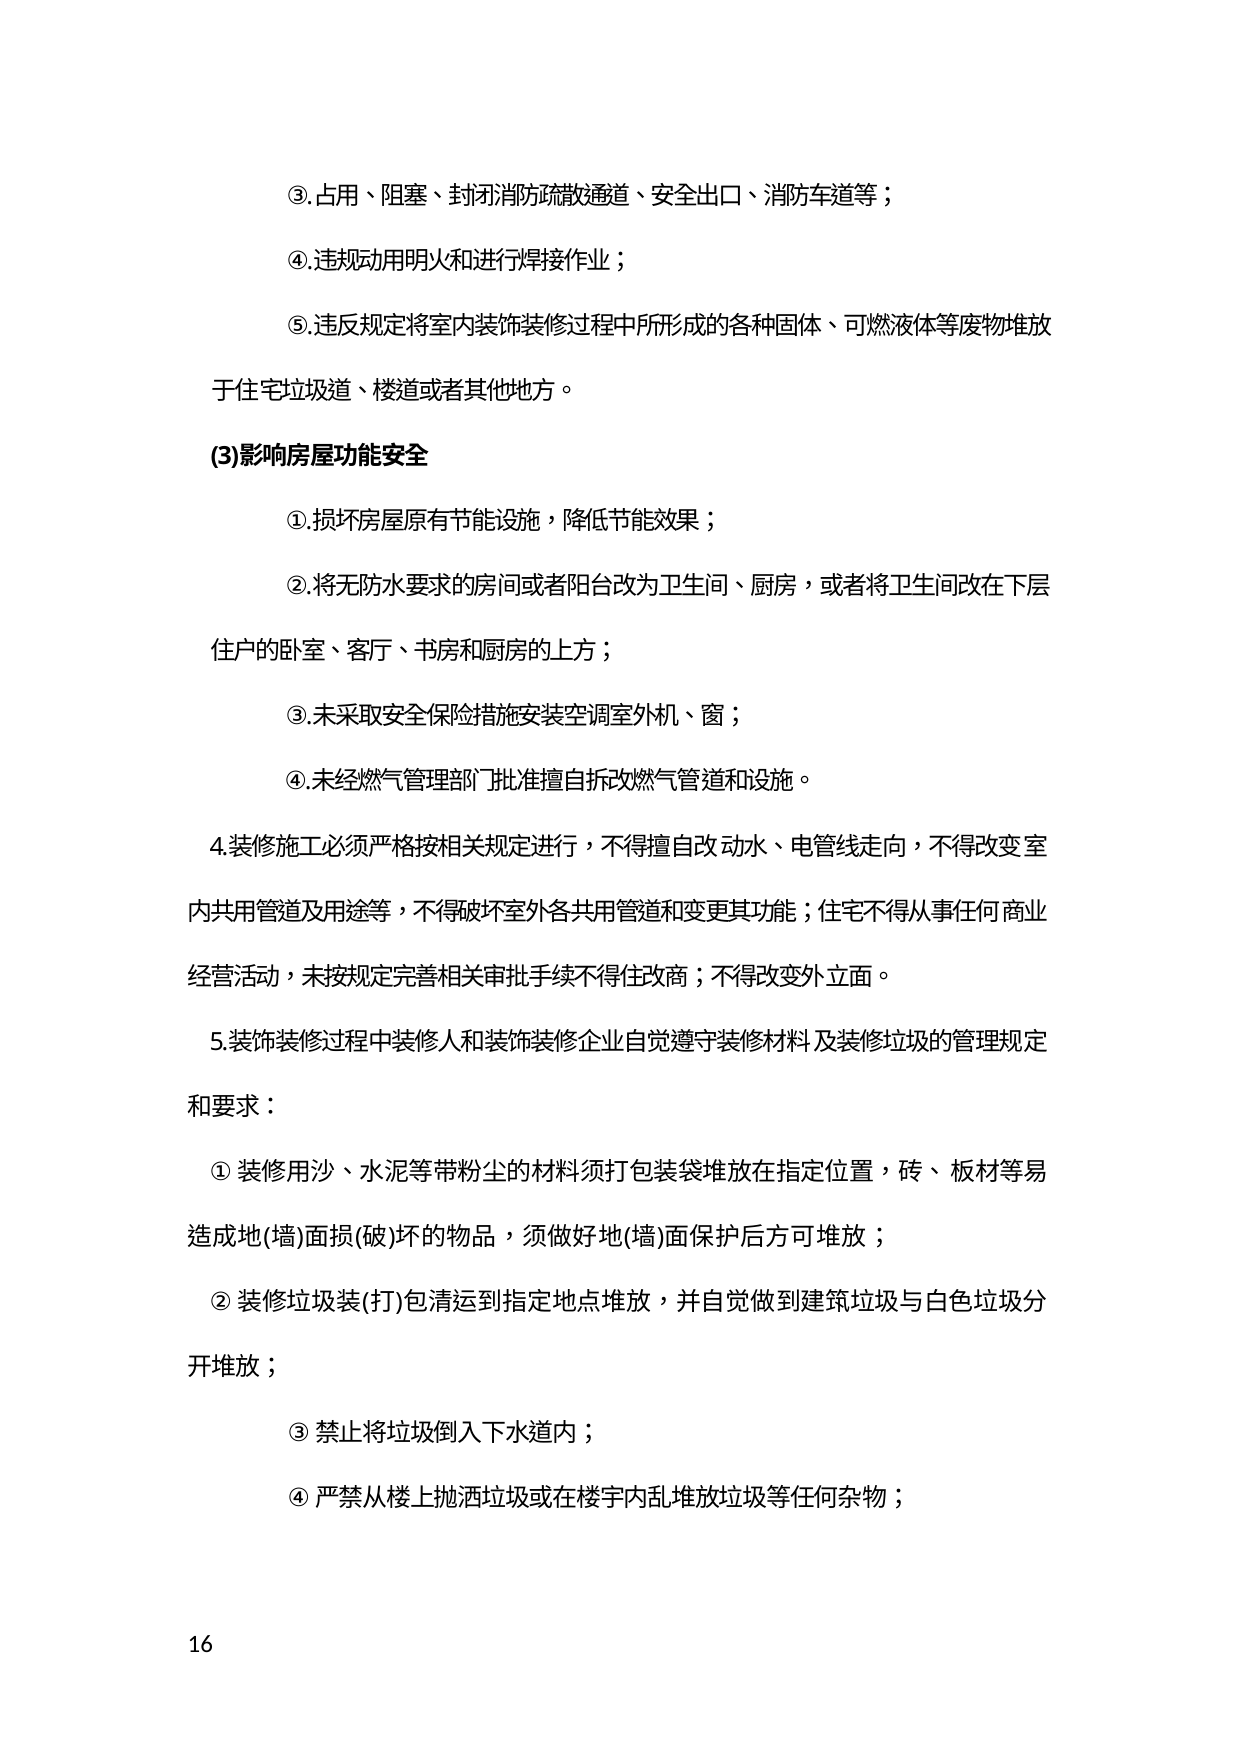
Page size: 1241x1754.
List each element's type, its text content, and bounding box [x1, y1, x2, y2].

text ②装修垃圾装(打)包清运到指定地点堆放，并自觉做到建筑垃圾与白色垃圾分开堆放； [187, 1268, 1049, 1398]
text (3)影响房屋功能安全 [187, 422, 1051, 487]
text ③.未采取安全保险措施安装空调室外机、窗； [210, 682, 1053, 747]
text ①装修用沙、水泥等带粉尘的材料须打包装袋堆放在指定位置，砖、板材等易造成地(墙)面损(破)坏的物品，须做好地(墙)面保护后方可堆放； [187, 1138, 1049, 1268]
text ②.将无防水要求的房间或者阳台改为卫生间、厨房，或者将卫生间改在下层住户的卧室、客厅、书房和厨房的上方； [210, 552, 1053, 682]
text 5.装饰装修过程中装修人和装饰装修企业自觉遵守装修材料及装修垃圾的管理规定和要求： [187, 1008, 1049, 1138]
text ①.损坏房屋原有节能设施，降低节能效果； [210, 487, 1053, 552]
text ③禁止将垃圾倒入下水道内； [212, 1399, 1053, 1464]
text 4.装修施工必须严格按相关规定进行，不得擅自改动水、电管线走向，不得改变室内共用管道及用途等，不得破坏室外各共用管道和变更其功能；住宅不得从事任何商业经营活动，未按规定完善相关审批手续不得住改商；不得改变外立面。 [187, 813, 1049, 1008]
text ④.违规动用明火和进行焊接作业； [211, 227, 1053, 292]
text ④.未经燃气管理部门批准擅自拆改燃气管道和设施。 [209, 748, 1053, 813]
text ③.占用、阻塞、封闭消防疏散通道、安全出口、消防车道等； [211, 162, 1053, 227]
text ④严禁从楼上抛洒垃圾或在楼宇内乱堆放垃圾等任何杂物； [212, 1464, 1053, 1529]
text ⑤.违反规定将室内装饰装修过程中所形成的各种固体、可燃液体等废物堆放于住宅垃圾道、楼道或者其他地方。 [211, 292, 1053, 422]
